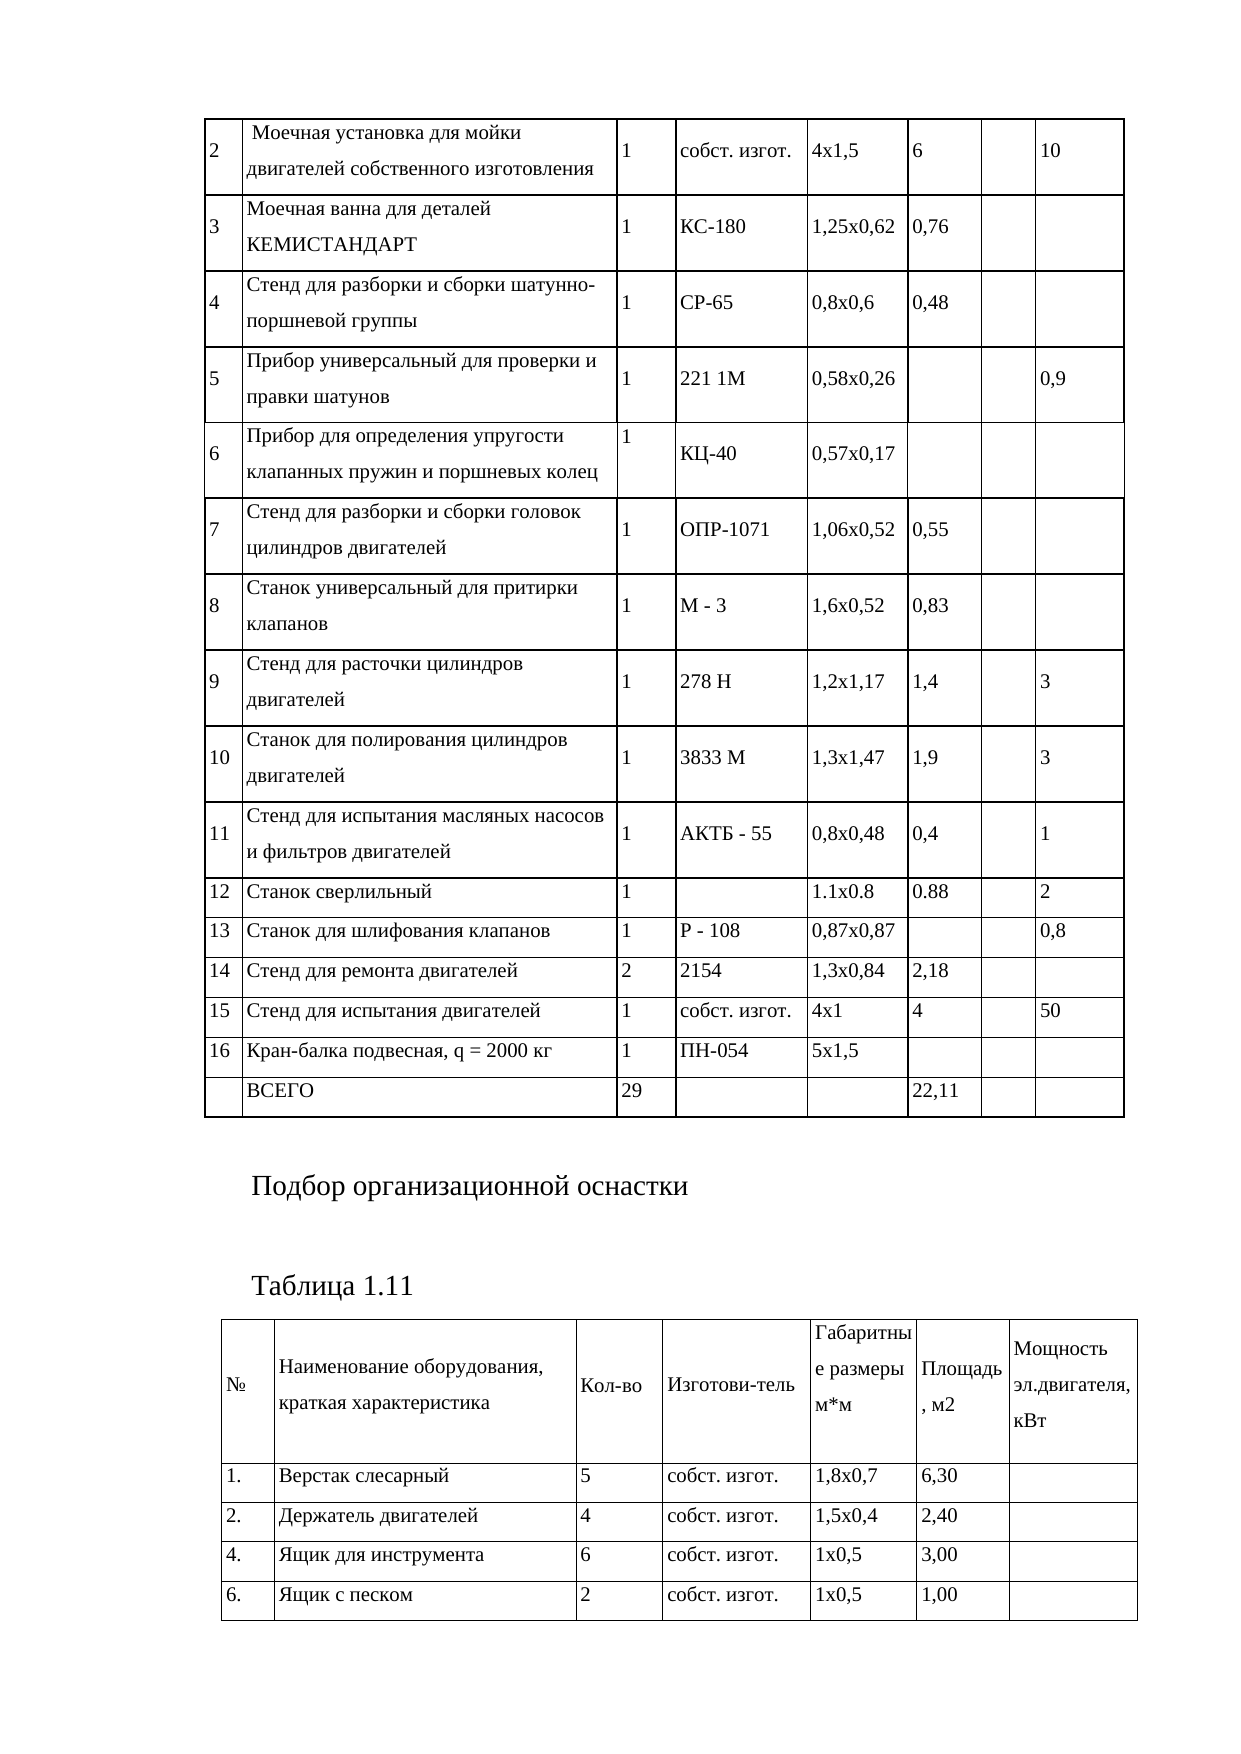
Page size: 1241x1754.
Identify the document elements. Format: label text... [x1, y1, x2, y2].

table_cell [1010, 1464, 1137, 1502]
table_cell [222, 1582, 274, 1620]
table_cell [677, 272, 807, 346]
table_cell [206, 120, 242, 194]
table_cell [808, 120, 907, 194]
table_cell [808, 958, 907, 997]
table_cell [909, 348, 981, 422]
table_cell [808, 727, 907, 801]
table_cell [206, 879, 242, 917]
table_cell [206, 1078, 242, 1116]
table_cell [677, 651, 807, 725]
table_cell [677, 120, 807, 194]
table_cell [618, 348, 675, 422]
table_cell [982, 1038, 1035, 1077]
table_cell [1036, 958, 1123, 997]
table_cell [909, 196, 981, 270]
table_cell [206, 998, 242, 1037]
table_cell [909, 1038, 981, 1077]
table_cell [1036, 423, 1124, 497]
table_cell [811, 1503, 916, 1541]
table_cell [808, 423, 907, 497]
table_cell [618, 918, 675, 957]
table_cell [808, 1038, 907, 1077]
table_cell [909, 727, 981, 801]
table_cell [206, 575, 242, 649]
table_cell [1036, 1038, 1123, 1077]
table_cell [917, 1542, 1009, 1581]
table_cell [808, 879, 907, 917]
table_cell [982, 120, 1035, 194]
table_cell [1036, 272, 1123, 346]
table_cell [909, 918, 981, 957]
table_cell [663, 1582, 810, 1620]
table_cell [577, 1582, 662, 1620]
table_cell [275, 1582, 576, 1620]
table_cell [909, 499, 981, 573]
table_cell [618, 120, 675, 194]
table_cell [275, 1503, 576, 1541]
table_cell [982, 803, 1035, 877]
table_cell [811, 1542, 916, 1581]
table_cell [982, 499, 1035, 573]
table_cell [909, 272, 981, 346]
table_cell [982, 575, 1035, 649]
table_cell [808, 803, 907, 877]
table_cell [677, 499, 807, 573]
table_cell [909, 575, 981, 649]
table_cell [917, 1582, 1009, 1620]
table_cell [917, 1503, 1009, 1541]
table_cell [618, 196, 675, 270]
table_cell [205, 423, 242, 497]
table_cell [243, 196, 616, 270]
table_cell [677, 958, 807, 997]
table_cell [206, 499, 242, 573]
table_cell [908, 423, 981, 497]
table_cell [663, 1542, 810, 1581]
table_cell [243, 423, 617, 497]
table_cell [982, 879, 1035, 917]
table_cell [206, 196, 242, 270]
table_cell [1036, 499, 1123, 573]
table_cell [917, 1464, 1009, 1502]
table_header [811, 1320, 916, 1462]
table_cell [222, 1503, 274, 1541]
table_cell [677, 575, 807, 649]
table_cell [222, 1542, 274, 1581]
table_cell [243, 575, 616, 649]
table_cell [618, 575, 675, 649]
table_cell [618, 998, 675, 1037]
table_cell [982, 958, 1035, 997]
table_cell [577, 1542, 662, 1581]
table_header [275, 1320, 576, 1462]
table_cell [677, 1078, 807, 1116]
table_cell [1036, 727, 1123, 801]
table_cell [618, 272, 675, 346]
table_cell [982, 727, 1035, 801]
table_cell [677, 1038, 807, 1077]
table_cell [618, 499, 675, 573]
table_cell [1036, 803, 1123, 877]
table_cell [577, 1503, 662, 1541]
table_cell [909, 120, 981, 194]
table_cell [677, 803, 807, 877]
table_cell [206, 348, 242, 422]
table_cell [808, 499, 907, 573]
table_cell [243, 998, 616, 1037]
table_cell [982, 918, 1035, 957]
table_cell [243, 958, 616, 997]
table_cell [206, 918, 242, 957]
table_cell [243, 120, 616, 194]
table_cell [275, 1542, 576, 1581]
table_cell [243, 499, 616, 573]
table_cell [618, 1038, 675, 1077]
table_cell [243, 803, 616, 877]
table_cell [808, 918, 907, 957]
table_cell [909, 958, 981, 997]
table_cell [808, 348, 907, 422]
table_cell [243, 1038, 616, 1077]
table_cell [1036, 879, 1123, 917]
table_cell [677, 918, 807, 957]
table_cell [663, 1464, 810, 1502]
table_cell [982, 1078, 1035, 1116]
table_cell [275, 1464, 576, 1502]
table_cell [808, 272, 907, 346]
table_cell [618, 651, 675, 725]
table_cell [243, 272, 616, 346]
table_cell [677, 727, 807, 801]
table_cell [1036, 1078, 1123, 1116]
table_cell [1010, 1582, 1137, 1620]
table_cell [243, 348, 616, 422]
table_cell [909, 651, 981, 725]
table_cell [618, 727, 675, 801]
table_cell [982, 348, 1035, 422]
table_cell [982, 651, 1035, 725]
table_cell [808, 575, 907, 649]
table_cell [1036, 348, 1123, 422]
text Подбор организационной оснастки [177, 1168, 1152, 1201]
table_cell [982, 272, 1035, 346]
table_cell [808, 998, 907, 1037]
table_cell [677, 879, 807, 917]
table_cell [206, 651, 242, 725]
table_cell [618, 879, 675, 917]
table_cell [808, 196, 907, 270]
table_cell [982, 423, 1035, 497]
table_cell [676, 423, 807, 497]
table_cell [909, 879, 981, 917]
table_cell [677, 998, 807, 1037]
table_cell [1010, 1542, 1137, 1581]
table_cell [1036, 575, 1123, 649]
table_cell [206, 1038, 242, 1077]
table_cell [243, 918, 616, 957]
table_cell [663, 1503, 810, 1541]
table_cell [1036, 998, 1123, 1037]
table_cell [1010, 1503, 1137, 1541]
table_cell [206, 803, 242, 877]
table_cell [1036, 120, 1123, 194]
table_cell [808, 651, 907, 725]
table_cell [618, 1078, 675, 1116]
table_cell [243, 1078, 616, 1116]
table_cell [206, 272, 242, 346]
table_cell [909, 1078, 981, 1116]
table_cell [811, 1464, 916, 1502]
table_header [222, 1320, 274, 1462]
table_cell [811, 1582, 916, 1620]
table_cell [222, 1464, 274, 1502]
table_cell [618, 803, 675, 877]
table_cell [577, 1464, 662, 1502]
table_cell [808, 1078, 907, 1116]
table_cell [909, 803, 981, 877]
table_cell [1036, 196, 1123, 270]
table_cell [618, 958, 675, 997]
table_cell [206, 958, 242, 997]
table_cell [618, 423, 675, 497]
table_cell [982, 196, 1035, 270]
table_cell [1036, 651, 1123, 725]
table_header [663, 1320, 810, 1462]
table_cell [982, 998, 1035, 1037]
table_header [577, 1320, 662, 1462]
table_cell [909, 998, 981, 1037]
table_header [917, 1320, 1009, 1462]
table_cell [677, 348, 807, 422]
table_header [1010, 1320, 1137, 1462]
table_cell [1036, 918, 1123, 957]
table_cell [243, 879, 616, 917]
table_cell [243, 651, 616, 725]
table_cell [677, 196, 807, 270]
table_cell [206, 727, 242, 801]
subtitle Таблица 1.11 [177, 1268, 1152, 1302]
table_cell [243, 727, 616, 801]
